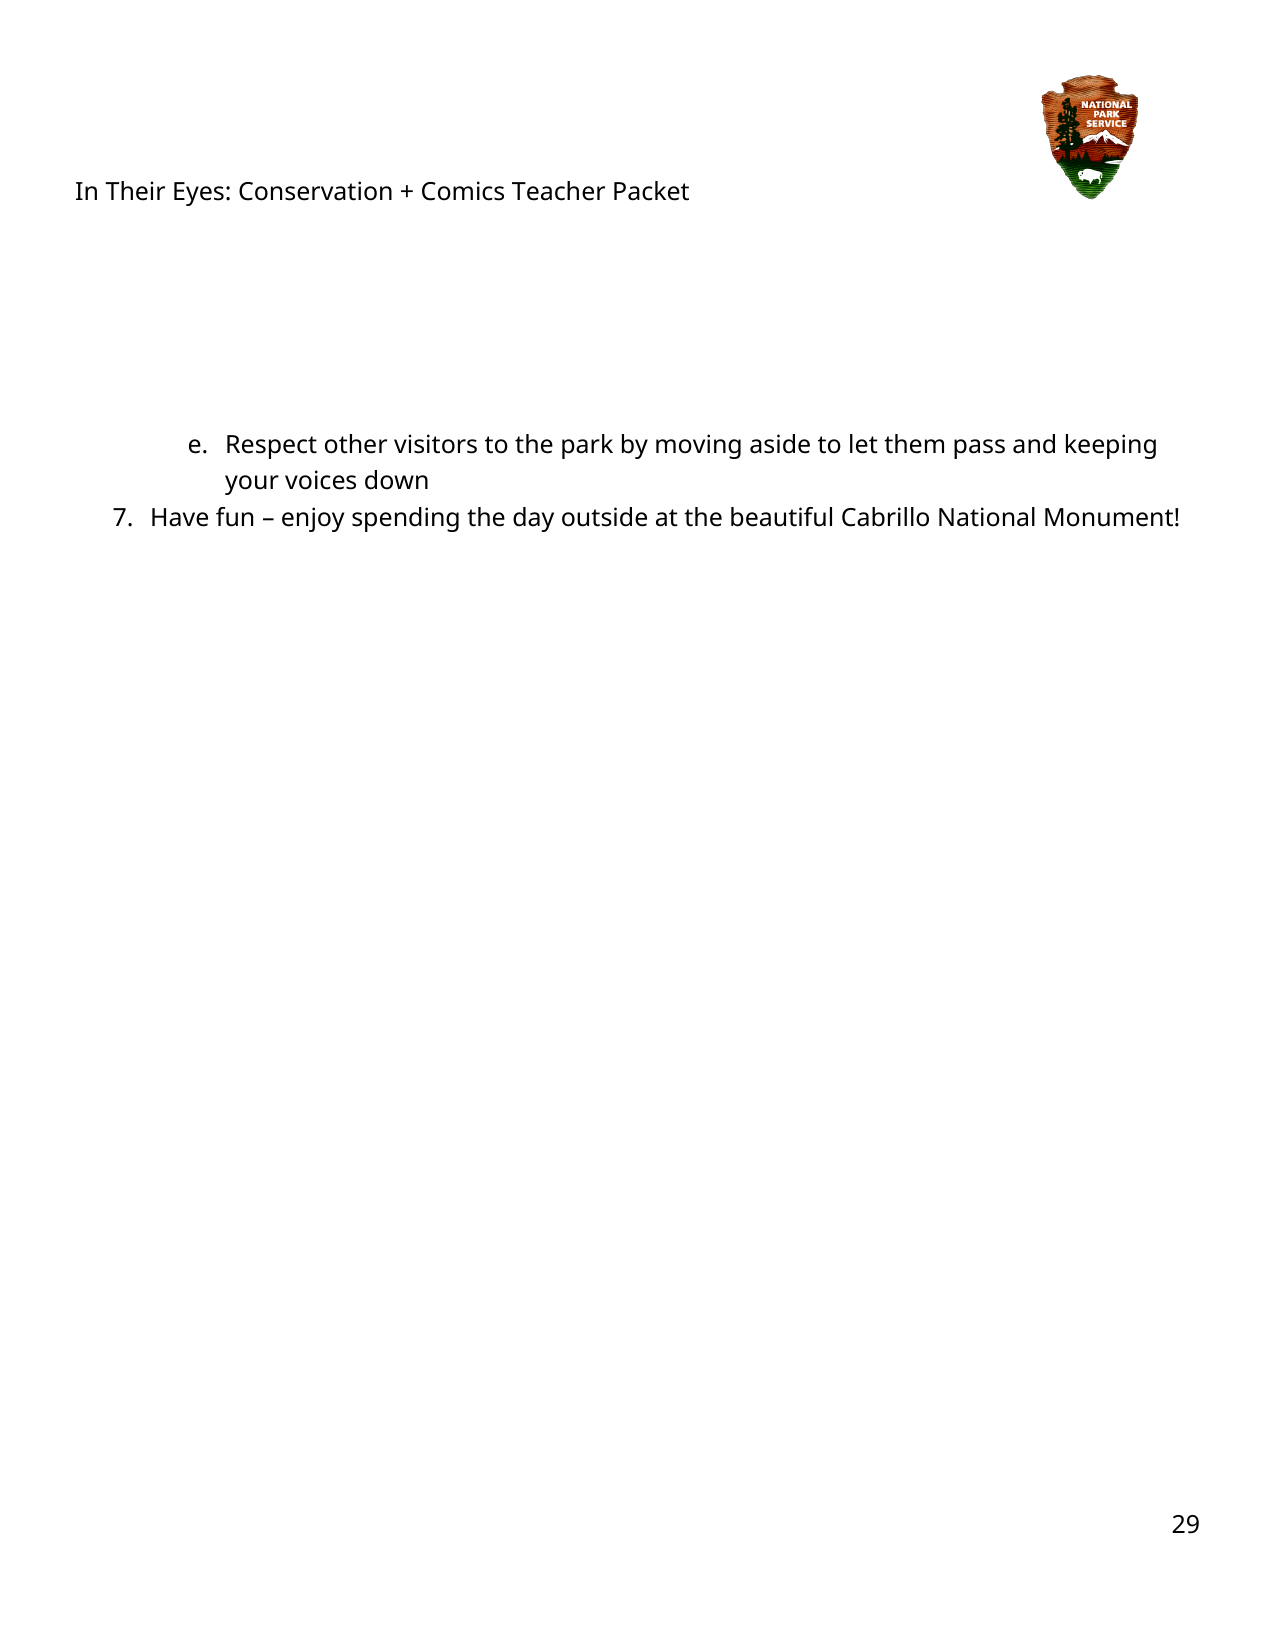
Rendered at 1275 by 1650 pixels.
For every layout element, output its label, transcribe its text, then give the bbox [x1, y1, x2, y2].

list Respect other visitors to the park by moving aside to let them pass and keeping your voices down [187, 426, 1200, 497]
picture [1040, 75, 1139, 200]
list Have fun – enjoy spending the day outside at the beautiful Cabrillo National Monument! [112, 500, 1200, 534]
